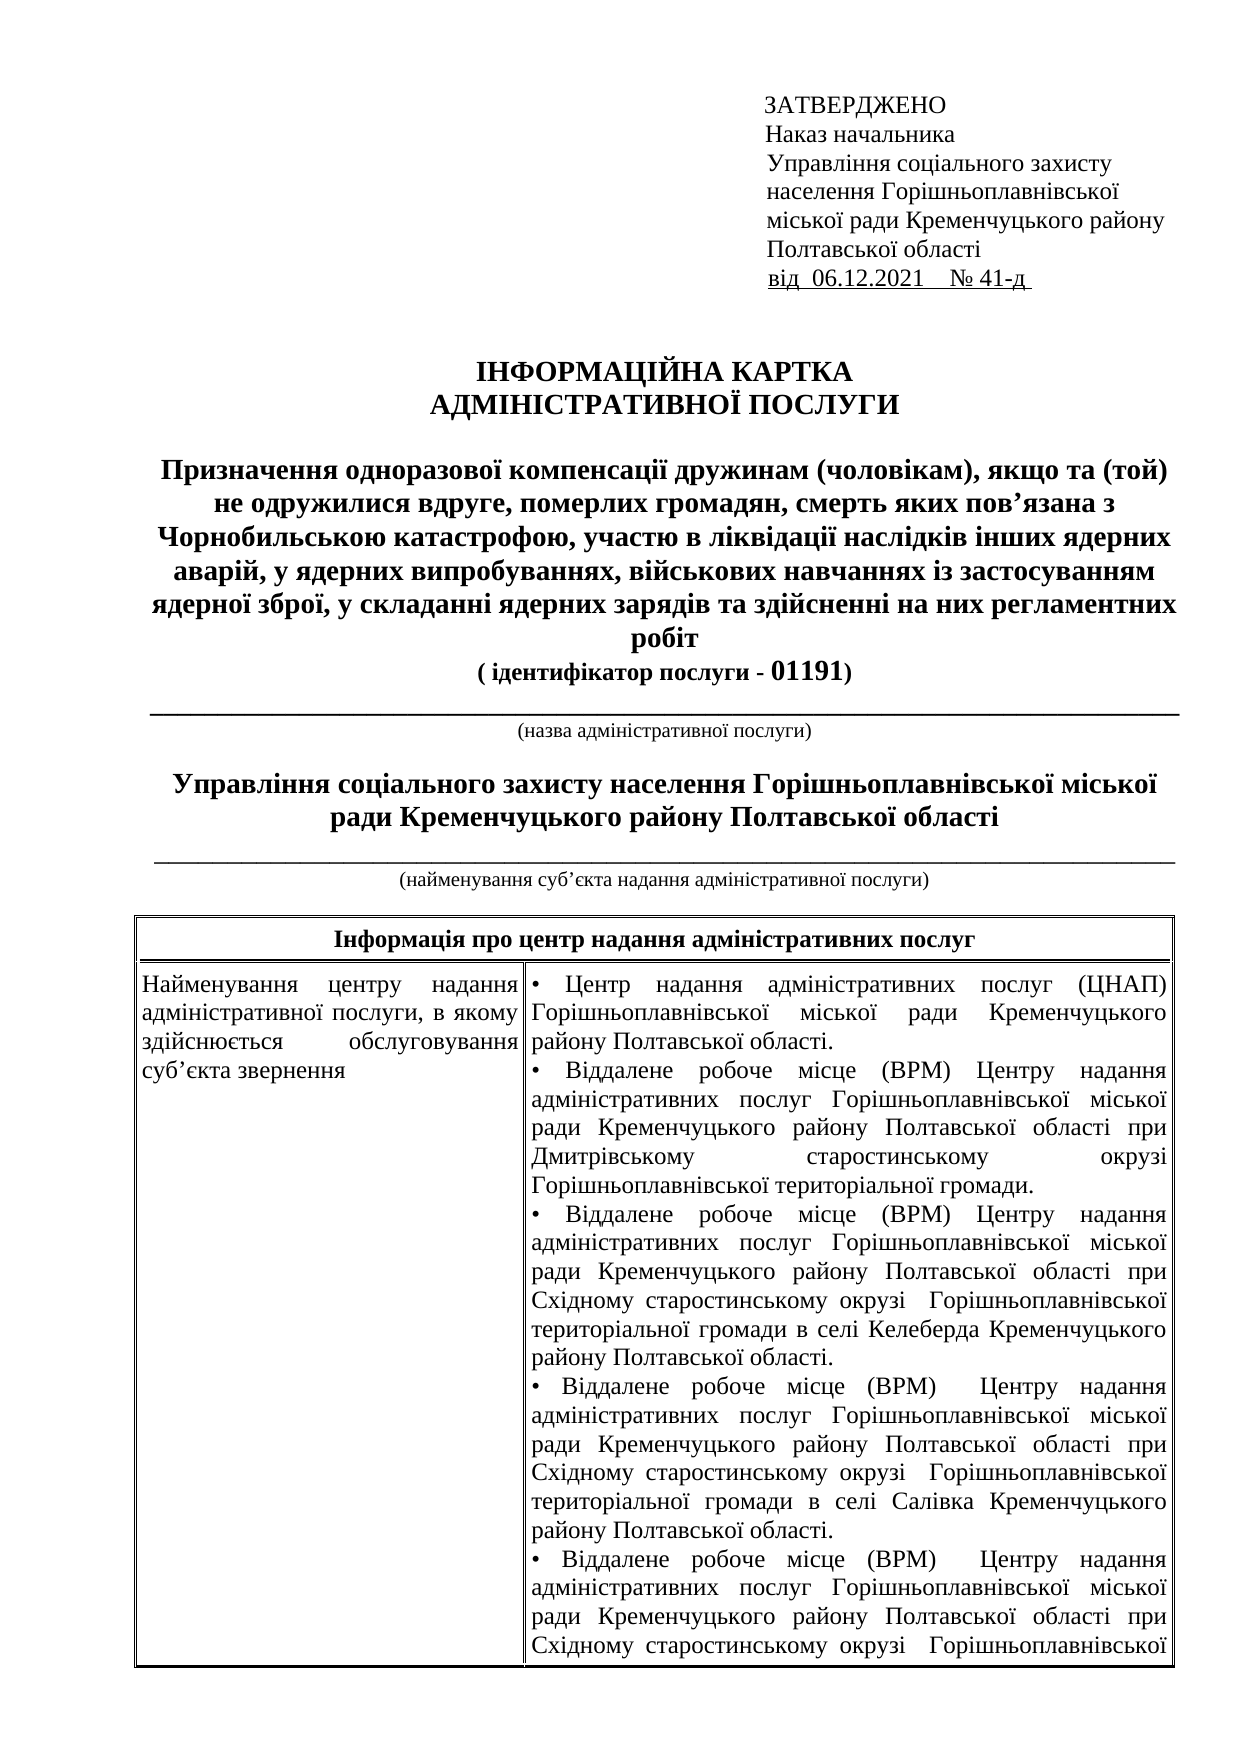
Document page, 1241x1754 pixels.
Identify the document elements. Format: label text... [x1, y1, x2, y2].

text ЗАТВЕРДЖЕНО [148, 90, 1181, 119]
text Наказ начальника [665, 119, 1181, 148]
text ІНФОРМАЦІЙНА КАРТКА [148, 354, 1181, 387]
text (найменування суб’єкта надання адміністративної послуги) [148, 867, 1181, 891]
text населення Горішньоплавнівської [665, 176, 1181, 205]
text від 06.12.2021 № 41-д [768, 263, 1181, 291]
text міської ради Кременчуцького району [665, 205, 1181, 234]
text Управління соціального захисту населення Горішньоплавнівської міської ради Кременчуцького району Полтавської області [148, 766, 1181, 833]
text (назва адміністративної послуги) [148, 718, 1181, 742]
text ( ідентифікатор послуги - 01191) [148, 653, 1181, 687]
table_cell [137, 959, 525, 1665]
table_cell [525, 959, 1172, 1665]
text АДМІНІСТРАТИВНОЇ ПОСЛУГИ [148, 387, 1181, 421]
text ____________________________________________________________________________ [148, 687, 1181, 718]
table_header Інформація про центр надання адміністративних послуг [137, 918, 1172, 959]
text ______________________________________________________________________ [148, 833, 1181, 867]
text Полтавської області [665, 234, 1181, 263]
text Призначення одноразової компенсації дружинам (чоловікам), якщо та (той) не одружилися вдруге, померлих громадян, смерть яких пов’язана з Чорнобильською катастрофою, участю в ліквідації наслідків інших ядерних аварій, у ядерних випробуваннях, військових навчаннях із застосуванням ядерної зброї, у складанні ядерних зарядів та здійсненні на них регламентних робіт [148, 452, 1181, 653]
text Управління соціального захисту [665, 148, 1181, 176]
